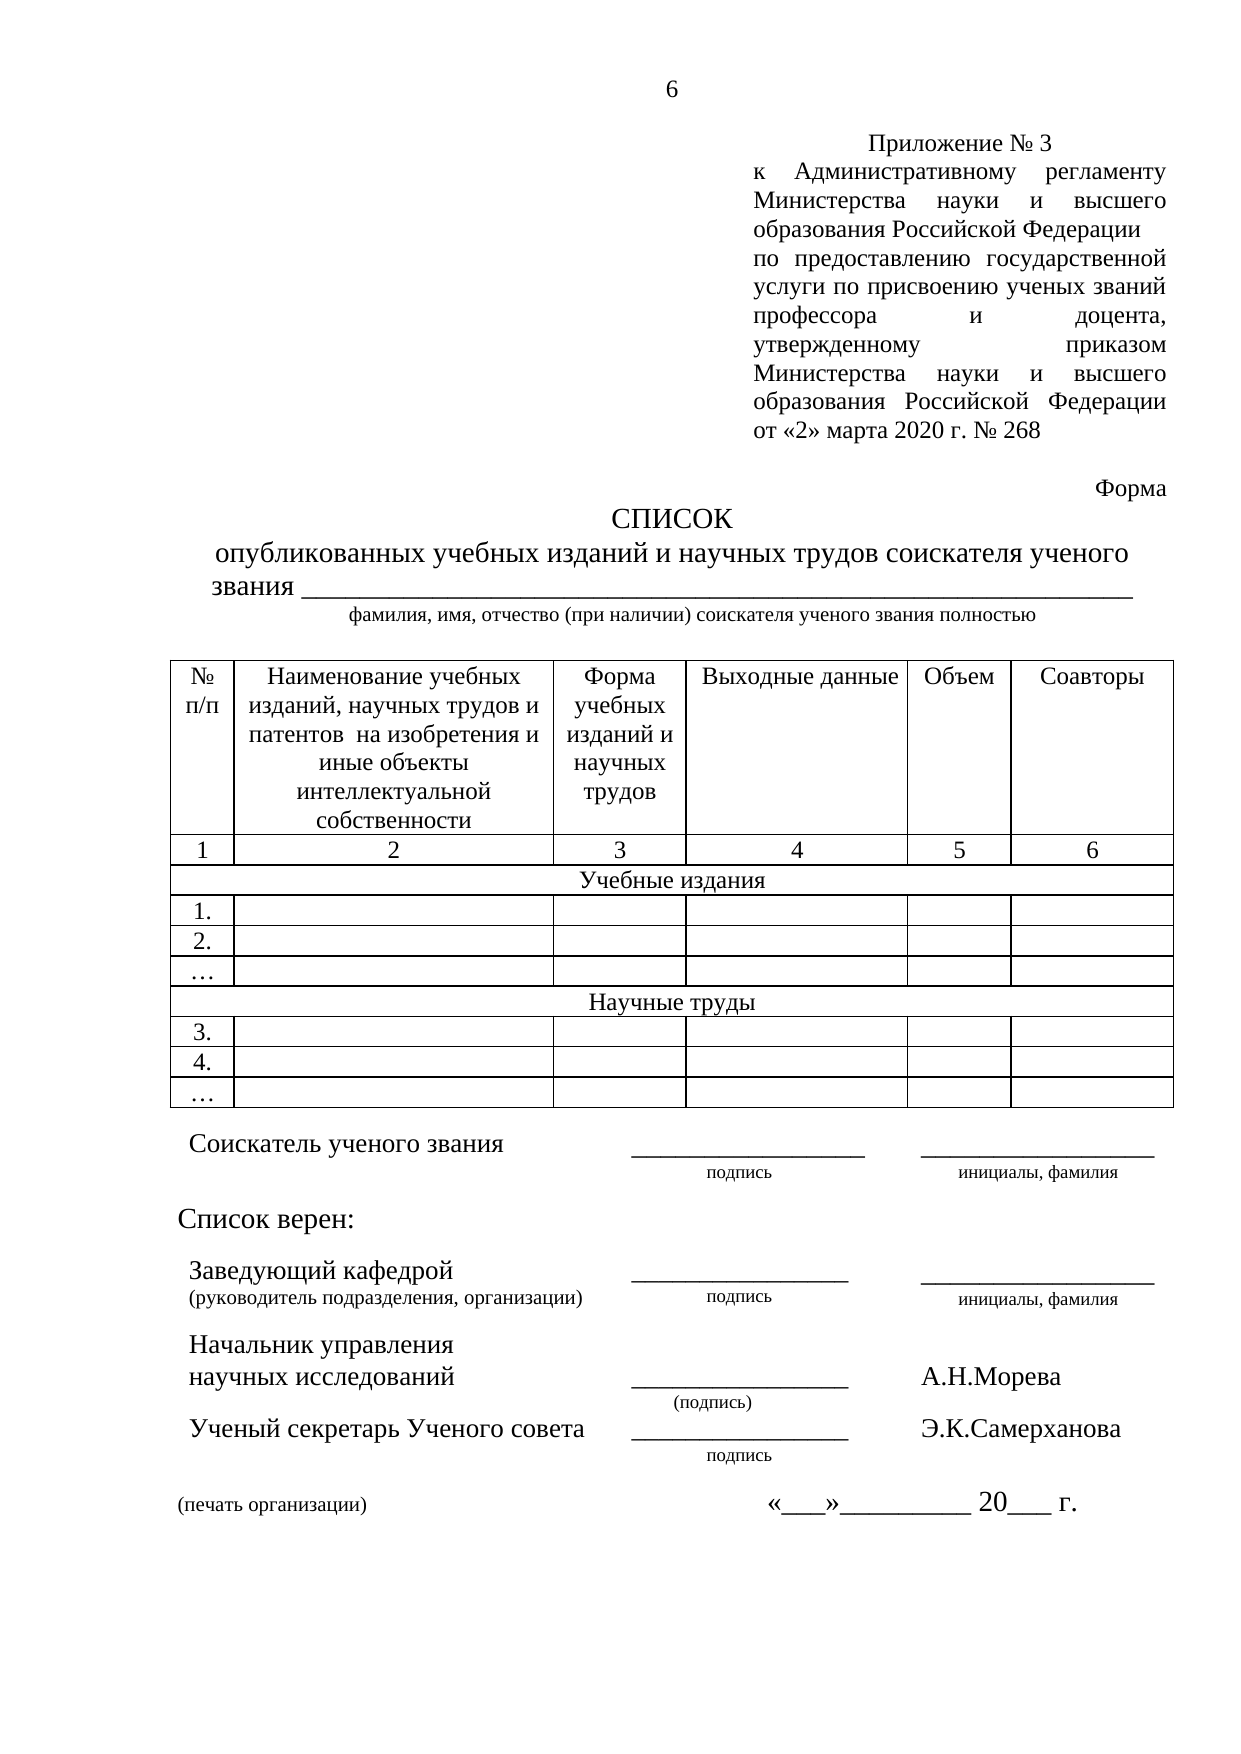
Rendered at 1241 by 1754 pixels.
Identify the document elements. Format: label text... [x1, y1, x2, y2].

table_cell Э.К.Самерханова [910, 1413, 1166, 1465]
table_cell 3. [171, 1017, 233, 1046]
table_cell [554, 1047, 685, 1076]
table_cell [1012, 1047, 1173, 1076]
text опубликованных учебных изданий и научных трудов соискателя ученого звания _________________________________________________________ [177, 535, 1167, 602]
table_cell 3 [554, 835, 685, 864]
table_cell [554, 926, 685, 955]
table_header Заведующий кафедрой (руководитель подразделения, организации) [177, 1254, 620, 1328]
table_header № п/п [171, 661, 233, 834]
table_cell [687, 957, 907, 985]
table_cell [554, 1017, 685, 1046]
table_cell [1012, 957, 1173, 985]
table_header Выходные данные [687, 661, 907, 834]
table_cell 4 [687, 835, 907, 864]
table_cell 2. [171, 926, 233, 955]
table_cell 1 [171, 835, 233, 864]
table_header Объем [908, 661, 1010, 834]
table_cell [908, 1078, 1010, 1106]
table_cell [908, 1047, 1010, 1076]
table_header Соискатель ученого звания [177, 1127, 620, 1182]
table_cell [687, 926, 907, 955]
table_header ________________ инициалы, фамилия [910, 1254, 1166, 1328]
table_cell [1012, 1078, 1173, 1106]
text Список верен: [177, 1201, 1167, 1235]
table_cell [687, 1047, 907, 1076]
text по предоставлению государственной услуги по присвоению ученых званий профессора и доцента, утвержденному приказом Министерства науки и высшего образования Российской Федерации от «2» марта 2020 г. № 268 [753, 243, 1167, 444]
table_cell Научные труды [171, 987, 1173, 1016]
table_cell 6 [1012, 835, 1173, 864]
table_cell [687, 896, 907, 924]
text (печать организации) «___»_________ 20___ г. [177, 1484, 1167, 1518]
text Форма [753, 473, 1167, 501]
table_cell А.Н.Морева [910, 1329, 1166, 1412]
text СПИСОК [177, 501, 1167, 535]
table_cell [908, 1017, 1010, 1046]
table_cell [908, 896, 1010, 924]
table_cell ________________ (подпись) [620, 1329, 909, 1412]
table_header ________________ подпись [620, 1127, 909, 1182]
table_cell [687, 1017, 907, 1046]
table_cell [908, 957, 1010, 985]
text Приложение № 3 [753, 128, 1167, 156]
table_cell [554, 957, 685, 985]
table_header Форма учебных изданий и научных трудов [554, 661, 685, 834]
table_cell ________________ подпись [620, 1413, 909, 1465]
table_cell [908, 926, 1010, 955]
table_cell [235, 1047, 553, 1076]
table_cell [554, 896, 685, 924]
table_cell [687, 1078, 907, 1106]
table_cell 2 [235, 835, 553, 864]
table_cell 1. [171, 896, 233, 924]
table_cell Ученый секретарь Ученого совета [177, 1413, 620, 1465]
table_cell … [171, 957, 233, 985]
table_cell [1012, 926, 1173, 955]
text фамилия, имя, отчество (при наличии) соискателя ученого звания полностью [177, 602, 1167, 626]
table_cell [554, 1078, 685, 1106]
table_cell [235, 1078, 553, 1106]
table_cell [235, 957, 553, 985]
table_cell [235, 1017, 553, 1046]
text к Административному регламенту Министерства науки и высшего образования Российской Федерации [753, 156, 1167, 243]
table_cell 4. [171, 1047, 233, 1076]
table_header ________________ инициалы, фамилия [910, 1127, 1166, 1182]
table_cell [235, 926, 553, 955]
table_cell Начальник управления научных исследований [177, 1329, 620, 1412]
table_header Наименование учебных изданий, научных трудов и патентов на изобретения и иные объекты интеллектуальной собственности [235, 661, 553, 834]
table_header Соавторы [1012, 661, 1173, 834]
table_cell Учебные издания [171, 866, 1173, 894]
table_cell … [171, 1078, 233, 1106]
table_cell 5 [908, 835, 1010, 864]
table_cell [1012, 1017, 1173, 1046]
table_header ________________ подпись [620, 1254, 909, 1328]
table_cell [1012, 896, 1173, 924]
table_cell [235, 896, 553, 924]
